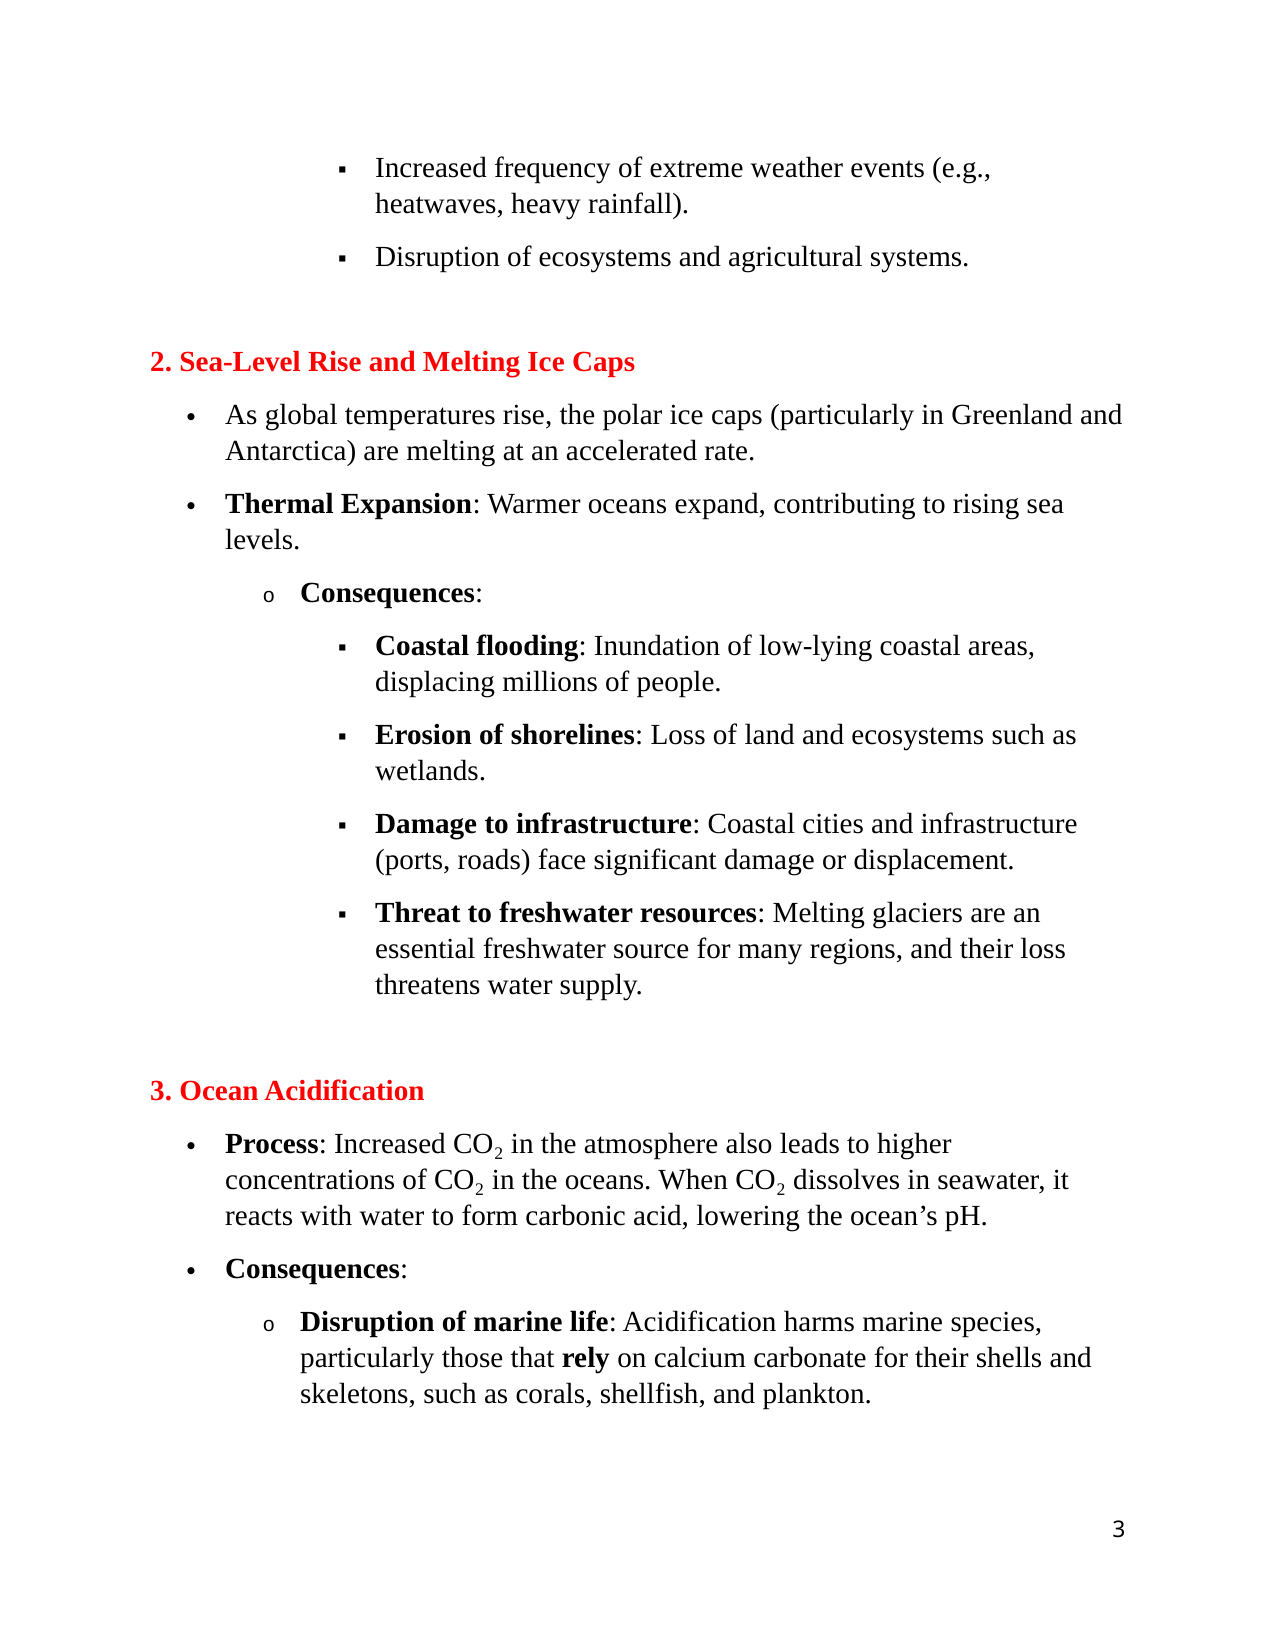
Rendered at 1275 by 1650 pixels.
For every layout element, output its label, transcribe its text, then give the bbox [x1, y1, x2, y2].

list As global temperatures rise, the polar ice caps (particularly in Greenland and Antarctica) are melting at an accelerated rate. [187, 397, 1125, 467]
list Disruption of marine life: Acidification harms marine species, particularly those that rely on calcium carbonate for their shells and skeletons, such as corals, shellfish, and plankton. [262, 1304, 1125, 1409]
list Thermal Expansion: Warmer oceans expand, contributing to rising sea levels. [187, 486, 1125, 556]
list Erosion of shorelines: Loss of land and ecosystems such as wetlands. [337, 717, 1125, 787]
list Process: Increased CO₂ in the atmosphere also leads to higher concentrations of CO₂ in the oceans. When CO₂ dissolves in seawater, it reacts with water to form carbonic acid, lowering the ocean’s pH. [187, 1126, 1125, 1232]
list Damage to infrastructure: Coastal cities and infrastructure (ports, roads) face significant damage or displacement. [337, 806, 1125, 876]
list Consequences: [262, 575, 1125, 609]
text 2. Sea-Level Rise and Melting Ice Caps [150, 344, 1125, 378]
list Disruption of ecosystems and agricultural systems. [337, 239, 1125, 272]
list Coastal flooding: Inundation of low-lying coastal areas, displacing millions of people. [337, 628, 1125, 698]
list Threat to freshwater resources: Melting glaciers are an essential freshwater source for many regions, and their loss threatens water supply. [337, 895, 1125, 1001]
list Increased frequency of extreme weather events (e.g., heatwaves, heavy rainfall). [337, 150, 1125, 220]
list Consequences: [187, 1251, 1125, 1284]
text 3. Ocean Acidification [150, 1073, 1125, 1106]
